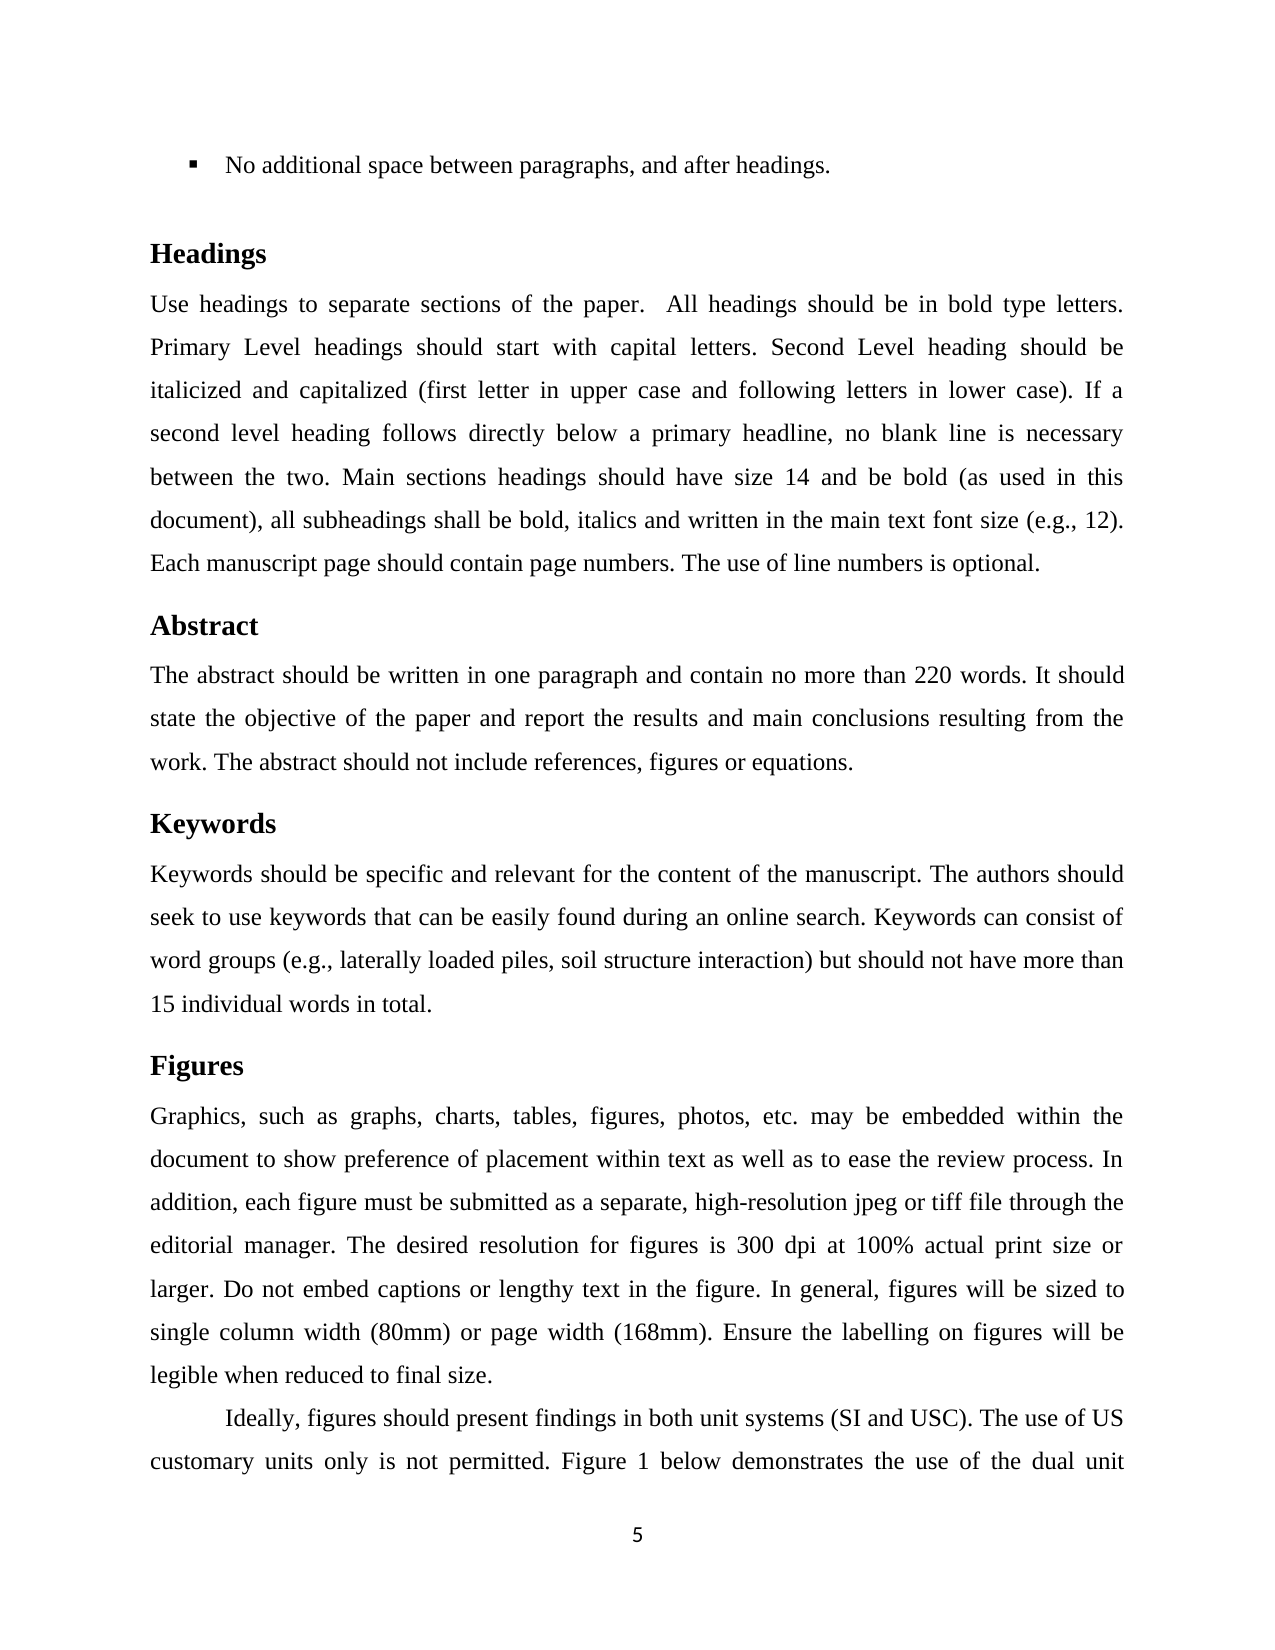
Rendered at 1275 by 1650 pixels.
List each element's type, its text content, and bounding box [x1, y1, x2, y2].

text The abstract should be written in one paragraph and contain no more than 220 words. It should state the objective of the paper and report the results and main conclusions resulting from the work. The abstract should not include references, figures or equations. [150, 660, 1125, 775]
text Figures [150, 1048, 1125, 1082]
text Headings [150, 236, 1125, 270]
text Keywords [150, 806, 1125, 840]
text Graphics, such as graphs, charts, tables, figures, photos, etc. may be embedded within the document to show preference of placement within text as well as to ease the review process. In addition, each figure must be submitted as a separate, high-resolution jpeg or tiff file through the editorial manager. The desired resolution for figures is 300 dpi at 100% actual print size or larger. Do not embed captions or lengthy text in the figure. In general, figures will be sized to single column width (80mm) or page width (168mm). Ensure the labelling on figures will be legible when reduced to final size. [150, 1101, 1125, 1389]
text Abstract [150, 608, 1125, 641]
list No additional space between paragraphs, and after headings. [187, 150, 1125, 179]
text Use headings to separate sections of the paper. All headings should be in bold type letters. Primary Level headings should start with capital letters. Second Level heading should be italicized and capitalized (first letter in upper case and following letters in lower case). If a second level heading follows directly below a primary headline, no blank line is necessary between the two. Main sections headings should have size 14 and be bold (as used in this document), all subheadings shall be bold, italics and written in the main text font size (e.g., 12). Each manuscript page should contain page numbers. The use of line numbers is optional. [150, 289, 1125, 577]
text Keywords should be specific and relevant for the content of the manuscript. The authors should seek to use keywords that can be easily found during an online search. Keywords can consist of word groups (e.g., laterally loaded piles, soil structure interaction) but should not have more than 15 individual words in total. [150, 859, 1125, 1017]
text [150, 1403, 1125, 1475]
